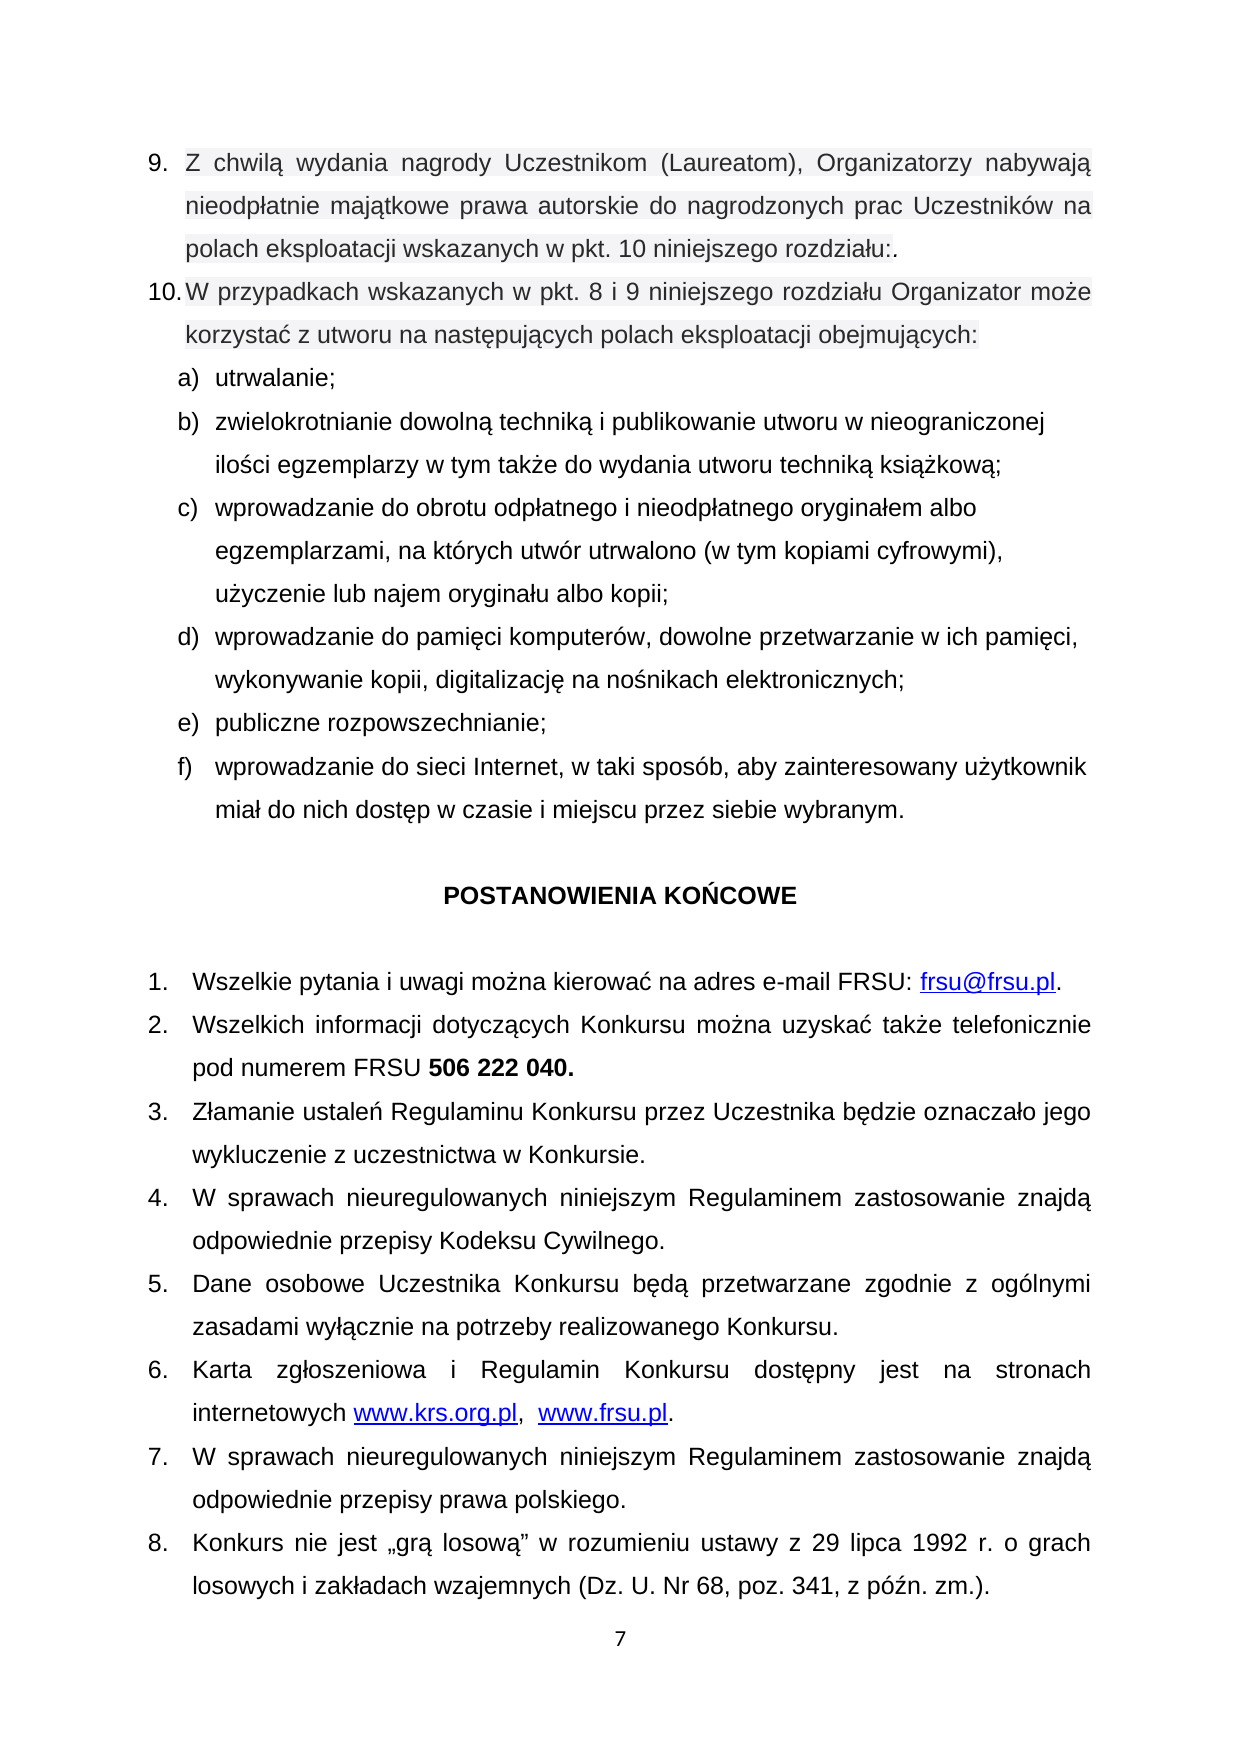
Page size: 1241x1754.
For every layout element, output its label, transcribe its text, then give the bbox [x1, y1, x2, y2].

list wprowadzanie do obrotu odpłatnego i nieodpłatnego oryginałem albo egzemplarzami, na których utwór utrwalono (w tym kopiami cyfrowymi), użyczenie lub najem oryginału albo kopii; [177, 493, 1092, 608]
list Wszelkich informacji dotyczących Konkursu można uzyskać także telefonicznie pod numerem FRSU 506 222 040. [148, 1010, 1092, 1082]
list Konkurs nie jest „grą losową” w rozumieniu ustawy z 29 lipca 1992 r. o grach losowych i zakładach wzajemnych (Dz. U. Nr 68, poz. 341, z późn. zm.). [148, 1528, 1092, 1599]
list Karta zgłoszeniowa i Regulamin Konkursu dostępny jest na stronach internetowych www.krs.org.pl, www.frsu.pl. [148, 1355, 1092, 1427]
list W sprawach nieuregulowanych niniejszym Regulaminem zastosowanie znajdą odpowiednie przepisy prawa polskiego. [148, 1441, 1092, 1513]
list W sprawach nieuregulowanych niniejszym Regulaminem zastosowanie znajdą odpowiednie przepisy Kodeksu Cywilnego. [148, 1183, 1092, 1254]
list publiczne rozpowszechnianie; [177, 708, 1092, 737]
list W przypadkach wskazanych w pkt. 8 i 9 niniejszego rozdziału Organizator może korzystać z utworu na następujących polach eksploatacji obejmujących: [148, 277, 1092, 349]
list wprowadzanie do pamięci komputerów, dowolne przetwarzanie w ich pamięci, wykonywanie kopii, digitalizację na nośnikach elektronicznych; [177, 622, 1092, 694]
list Dane osobowe Uczestnika Konkursu będą przetwarzane zgodnie z ogólnymi zasadami wyłącznie na potrzeby realizowanego Konkursu. [148, 1269, 1092, 1341]
list Z chwilą wydania nagrody Uczestnikom (Laureatom), Organizatorzy nabywają nieodpłatnie majątkowe prawa autorskie do nagrodzonych prac Uczestników na polach eksploatacji wskazanych w pkt. 10 niniejszego rozdziału:. [148, 148, 1092, 263]
list Złamanie ustaleń Regulaminu Konkursu przez Uczestnika będzie oznaczało jego wykluczenie z uczestnictwa w Konkursie. [148, 1096, 1092, 1168]
list zwielokrotnianie dowolną techniką i publikowanie utworu w nieograniczonej ilości egzemplarzy w tym także do wydania utworu techniką książkową; [177, 406, 1092, 478]
list utrwalanie; [177, 363, 1092, 392]
list wprowadzanie do sieci Internet, w taki sposób, aby zainteresowany użytkownik miał do nich dostęp w czasie i miejscu przez siebie wybranym. [177, 751, 1092, 823]
text POSTANOWIENIA KOŃCOWE [148, 881, 1092, 909]
list Wszelkie pytania i uwagi można kierować na adres e-mail FRSU: frsu@frsu.pl. [148, 967, 1092, 996]
